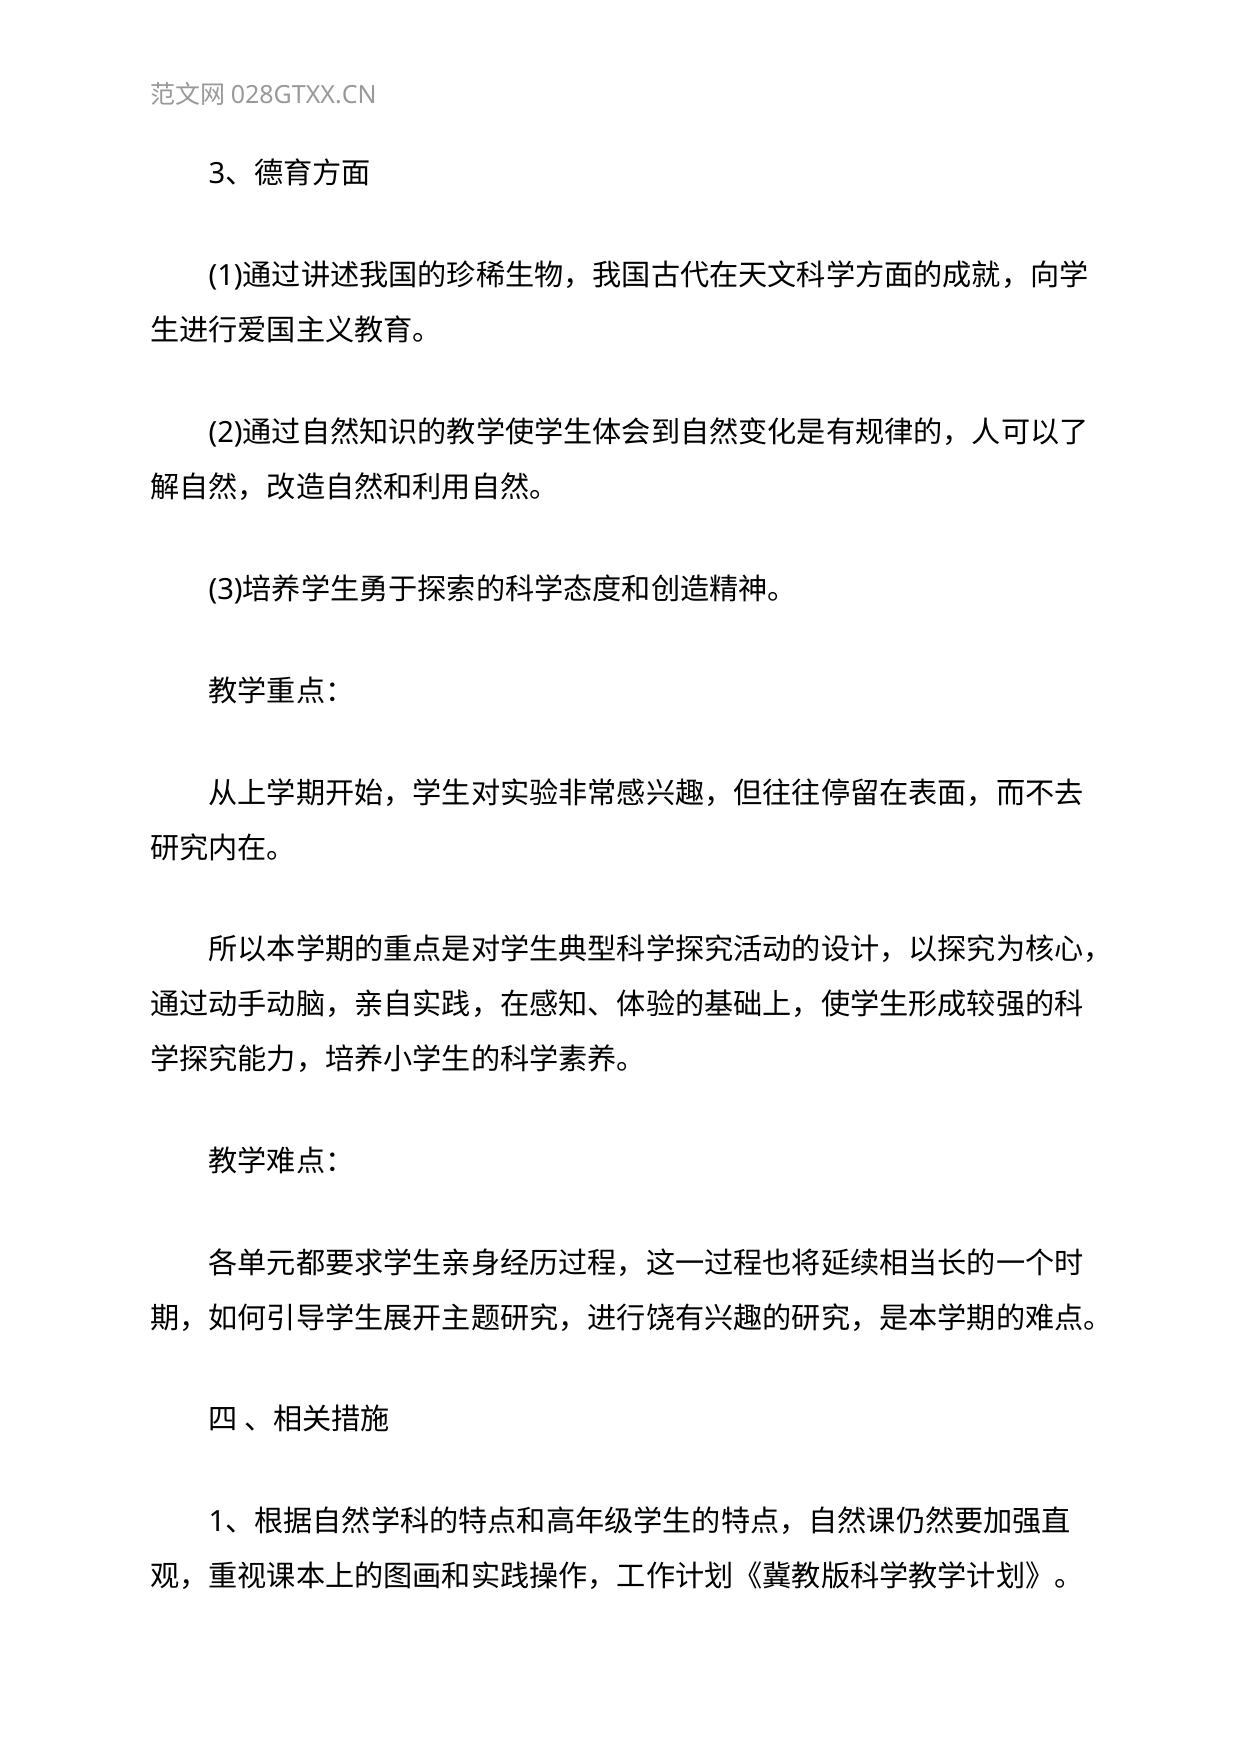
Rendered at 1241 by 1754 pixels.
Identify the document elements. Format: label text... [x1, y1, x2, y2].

text 四 、相关措施 [150, 1396, 1090, 1438]
text (2)通过自然知识的教学使学生体会到自然变化是有规律的，人可以了解自然，改造自然和利用自然。 [150, 409, 1090, 506]
text 3、德育方面 [150, 150, 1090, 192]
text 从上学期开始，学生对实验非常感兴趣，但往往停留在表面，而不去研究内在。 [150, 769, 1090, 866]
text 所以本学期的重点是对学生典型科学探究活动的设计，以探究为核心，通过动手动脑，亲自实践，在感知、体验的基础上，使学生形成较强的科学探究能力，培养小学生的科学素养。 [150, 926, 1090, 1078]
text 教学难点： [150, 1137, 1090, 1180]
text 教学重点： [150, 667, 1090, 710]
text (1)通过讲述我国的珍稀生物，我国古代在天文科学方面的成就，向学生进行爱国主义教育。 [150, 252, 1090, 349]
text (3)培养学生勇于探索的科学态度和创造精神。 [150, 566, 1090, 608]
text 1、根据自然学科的特点和高年级学生的特点，自然课仍然要加强直观，重视课本上的图画和实践操作，工作计划《冀教版科学教学计划》。 [150, 1498, 1090, 1595]
text 各单元都要求学生亲身经历过程，这一过程也将延续相当长的一个时期，如何引导学生展开主题研究，进行饶有兴趣的研究，是本学期的难点。 [150, 1239, 1090, 1336]
